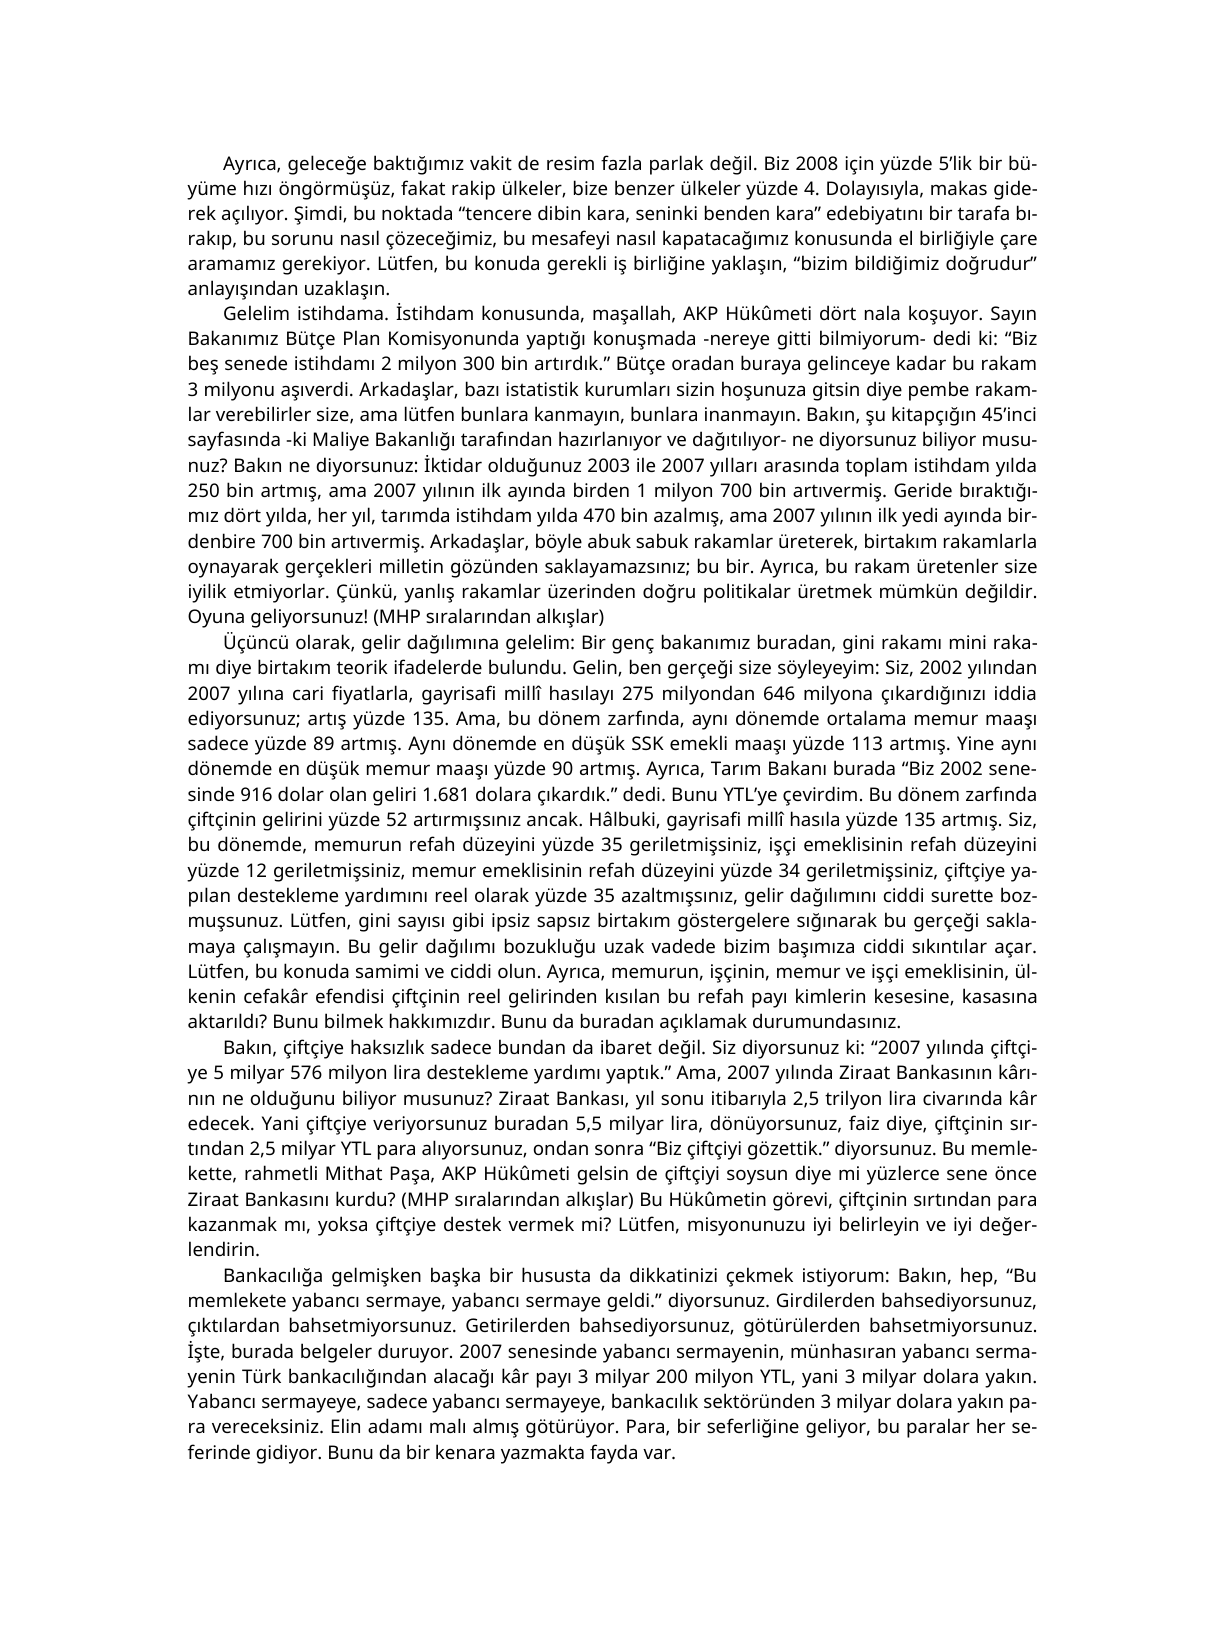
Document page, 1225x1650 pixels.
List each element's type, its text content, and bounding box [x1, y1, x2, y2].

text Ban­ka­cı­lı­ğa gel­miş­ken baş­ka bir hu­sus­ta da dik­ka­ti­ni­zi çek­mek is­ti­yo­rum: Ba­kın, hep, “Bu mem­le­ke­te ya­ban­cı ser­ma­ye, ya­ban­cı ser­ma­ye gel­di.” di­yor­su­nuz. Gir­di­ler­den bah­se­di­yor­su­nuz, çık­tı­lar­dan bah­set­mi­yor­su­nuz. Ge­ti­ri­ler­den bah­se­di­yor­su­nuz, gö­tü­rü­ler­den bah­set­mi­yor­su­nuz. İş­te, bu­ra­da bel­ge­ler du­ru­yor. 2007 se­ne­sin­de ya­ban­cı ser­ma­ye­nin, mün­ha­sı­ran ya­ban­cı ser­ma­ye­nin Türk ban­ka­cı­lı­ğın­dan ala­ca­ğı kâr pa­yı 3 mil­yar 200 mil­yon YTL, ya­ni 3 mil­yar do­la­ra ya­kın. Ya­ban­cı ser­ma­ye­ye, sa­de­ce ya­ban­cı ser­ma­ye­ye, ban­ka­cı­lık sek­tö­rün­den 3 mil­yar do­la­ra ya­kın pa­ra ve­re­cek­si­niz. Elin ada­mı ma­lı al­mış gö­tü­rü­yor. Pa­ra, bir se­fer­li­ği­ne ge­li­yor, bu pa­ra­lar her se­fe­rin­de gi­di­yor. Bu­nu da bir ke­na­ra yaz­mak­ta fay­da var. [187, 1262, 1037, 1464]
text Üçün­cü ola­rak, ge­lir da­ğı­lı­mı­na ge­le­lim: Bir genç ba­ka­nı­mız bu­ra­dan, gi­ni ra­ka­mı mi­ni ra­ka­mı di­ye bir­ta­kım teo­rik ifa­de­ler­de bu­lun­du. Ge­lin, ben ger­çe­ği si­ze söy­le­ye­yim: Siz, 2002 yı­lın­dan 2007 yı­lı­na ca­ri fi­yat­lar­la, gay­ri­sa­fi mil­lî ha­sı­la­yı 275 mil­yon­dan 646 mil­yo­na çı­kar­dı­ğı­nı­zı id­di­a edi­yor­su­nuz; ar­tış yüz­de 135. Ama, bu dö­nem zar­fın­da, ay­nı dö­nem­de or­ta­la­ma me­mur maa­şı sa­de­ce yüz­de 89 art­mış. Ay­nı dö­nem­de en dü­şük SSK emek­li maa­şı yüz­de 113 art­mış. Yi­ne ay­nı dö­nem­de en dü­şük me­mur maa­şı yüz­de 90 art­mış. Ay­rı­ca, Ta­rım Ba­ka­nı bu­ra­da “Biz 2002 se­ne­sin­de 916 do­lar olan ge­li­ri 1.681 do­la­ra çı­kar­dık.” de­di. Bu­nu YTL’­ye çe­vir­dim. Bu dö­nem zar­fın­da çift­çi­nin ge­li­ri­ni yüz­de 52 ar­tır­mış­sı­nız an­cak. Hâl­bu­ki, gay­ri­sa­fi mil­lî ha­sı­la yüz­de 135 art­mış. Siz, bu dö­nem­de, me­mu­run re­fah dü­ze­yi­ni yüz­de 35 ge­ri­let­miş­si­niz, iş­çi emek­li­si­nin re­fah dü­ze­yi­ni yüz­de 12 ge­ri­let­miş­si­niz, me­mur emek­li­si­nin re­fah dü­ze­yi­ni yüz­de 34 ge­ri­let­miş­si­niz, çift­çi­ye ya­pı­lan des­tek­le­me yar­dı­mı­nı re­el ola­rak yüz­de 35 azalt­mış­sı­nız, ge­lir da­ğı­lı­mı­nı cid­di su­ret­te boz­muş­su­nuz. Lüt­fen, gi­ni sa­yı­sı gi­bi ip­siz sap­sız bir­ta­kım gös­ter­ge­le­re sı­ğı­na­rak bu ger­çe­ği sak­la­ma­ya ça­lış­ma­yın. Bu ge­lir da­ğı­lı­mı bo­zuk­lu­ğu uzak va­de­de bi­zim ba­şı­mı­za cid­di sı­kın­tı­lar açar. Lüt­fen, bu ko­nu­da sa­mi­mi ve cid­di olun. Ay­rı­ca, me­mu­run, iş­çi­nin, me­mur ve iş­çi emek­li­si­nin, ül­ke­nin ce­fa­kâr efen­di­si çift­çi­nin re­el ge­li­rin­den kı­sı­lan bu re­fah pa­yı kim­le­rin ke­se­si­ne, ka­sa­sı­na ak­ta­rıl­dı? Bu­nu bil­mek hak­kı­mız­dır. Bu­nu da bu­ra­dan açık­la­mak du­ru­mun­da­sı­nız. [187, 629, 1037, 1034]
text Ba­kın, çift­çi­ye hak­sız­lık sa­de­ce bun­dan da iba­ret de­ğil. Siz di­yor­su­nuz ki: “2007 yı­lın­da çift­çi­ye 5 mil­yar 576 mil­yon li­ra des­tek­le­me yar­dı­mı yap­tık.” Ama, 2007 yı­lın­da Zi­ra­at Ban­ka­sı­nın kâ­rı­nın ne ol­du­ğu­nu bi­li­yor mu­su­nuz? Zi­ra­at Ban­ka­sı, yıl so­nu iti­ba­rıy­la 2,5 tril­yon li­ra ci­va­rın­da kâr ede­cek. Ya­ni çift­çi­ye ve­ri­yor­su­nuz bu­ra­dan 5,5 mil­yar li­ra, dö­nü­yor­su­nuz, fa­iz di­ye, çift­çi­nin sır­tın­dan 2,5 mil­yar YTL pa­ra alı­yor­su­nuz, on­dan son­ra “Biz çift­çi­yi gö­zet­tik.” di­yor­su­nuz. Bu mem­le­ket­te, rah­met­li Mit­hat Pa­şa, AKP Hü­kû­me­ti gel­sin de çift­çi­yi soy­sun di­ye mi yüz­ler­ce se­ne ön­ce Zi­ra­at Ban­ka­sı­nı kur­du? (MHP sı­ra­la­rın­dan al­kış­lar) Bu Hü­kû­me­tin gö­re­vi, çift­çi­nin sır­tın­dan pa­ra ka­zan­mak mı, yok­sa çift­çi­ye des­tek ver­mek mi? Lüt­fen, mis­yo­nu­nu­zu iyi be­lir­le­yin ve iyi de­ğer­len­di­rin. [187, 1034, 1037, 1262]
text Ay­rı­ca, ge­le­ce­ğe bak­tı­ğı­mız va­kit de re­sim faz­la par­lak de­ğil. Biz 2008 için yüz­de 5’lik bir bü­yü­me hı­zı ön­gör­mü­şüz, fa­kat ra­kip ül­ke­ler, bi­ze ben­zer ül­ke­ler yüz­de 4. Do­la­yı­sıy­la, ma­kas gi­de­rek açı­lı­yor. Şim­di, bu nok­ta­da “ten­ce­re di­bin ka­ra, se­nin­ki ben­den ka­ra­” ede­bi­ya­tı­nı bir ta­ra­fa bı­ra­kıp, bu so­ru­nu na­sıl çö­ze­ce­ği­miz, bu me­sa­fe­yi na­sıl ka­pa­ta­ca­ğı­mız ko­nu­sun­da el bir­li­ğiy­le ça­re ara­ma­mız ge­re­ki­yor. Lüt­fen, bu ko­nu­da ge­rek­li iş bir­li­ği­ne yak­la­şın, “bi­zim bil­di­ği­miz doğ­ru­du­r” an­la­yı­şın­dan uzak­la­şın. [187, 150, 1037, 300]
text Ge­le­lim is­tih­da­ma. İs­tih­dam ko­nu­sun­da, ma­şal­lah, AKP Hü­kû­me­ti dört na­la ko­şu­yor. Sa­yın Ba­ka­nı­mız Büt­çe Plan Ko­mis­yo­nun­da yap­tı­ğı ko­nuş­ma­da -ne­re­ye git­ti bil­mi­yo­rum- de­di ki: “Biz beş se­ne­de is­tih­da­mı 2 mil­yon 300 bin ar­tır­dık.” Büt­çe ora­dan bu­ra­ya ge­lin­ce­ye ka­dar bu ra­kam 3 mil­yo­nu aşı­ver­di. Ar­ka­daş­lar, ba­zı is­ta­tis­tik ku­rum­la­rı si­zin ho­şu­nu­za git­sin di­ye pem­be ra­kam­lar ve­re­bi­lir­ler si­ze, ama lüt­fen bun­la­ra kan­ma­yın, bun­la­ra inan­ma­yın. Ba­kın, şu ki­tap­çı­ğın 45’in­ci say­fa­sın­da -ki Ma­li­ye Ba­kan­lı­ğı ta­ra­fın­dan ha­zır­la­nı­yor ve da­ğı­tı­lı­yor- ne di­yor­su­nuz bi­li­yor mu­su­nuz? Ba­kın ne di­yor­su­nuz: İk­ti­dar ol­du­ğu­nuz 2003 ile 2007 yıl­la­rı ara­sın­da top­lam is­tih­dam yıl­da 250 bin art­mış, ama 2007 yı­lı­nın ilk ayın­da bir­den 1 mil­yon 700 bin ar­tı­ver­miş. Ge­ri­de bı­rak­tı­ğı­mız dört yıl­da, her yıl, ta­rım­da is­tih­dam yıl­da 470 bin azal­mış, ama 2007 yı­lı­nın ilk ye­di ayın­da bir­den­bi­re 700 bin ar­tı­ver­miş. Ar­ka­daş­lar, böy­le abuk sa­buk ra­kam­lar üre­te­rek, bir­ta­kım ra­kam­lar­la oy­na­ya­rak ger­çek­le­ri mil­le­tin gö­zün­den sak­la­ya­maz­sı­nız; bu bir. Ay­rı­ca, bu ra­kam üre­ten­ler si­ze iyi­lik et­mi­yor­lar. Çün­kü, yan­lış ra­kam­lar üze­rin­den doğ­ru po­li­ti­ka­lar üret­mek müm­kün de­ğil­dir. Oyu­na ge­li­yor­su­nuz! (MHP sı­ra­la­rın­dan al­kış­lar) [187, 300, 1037, 629]
